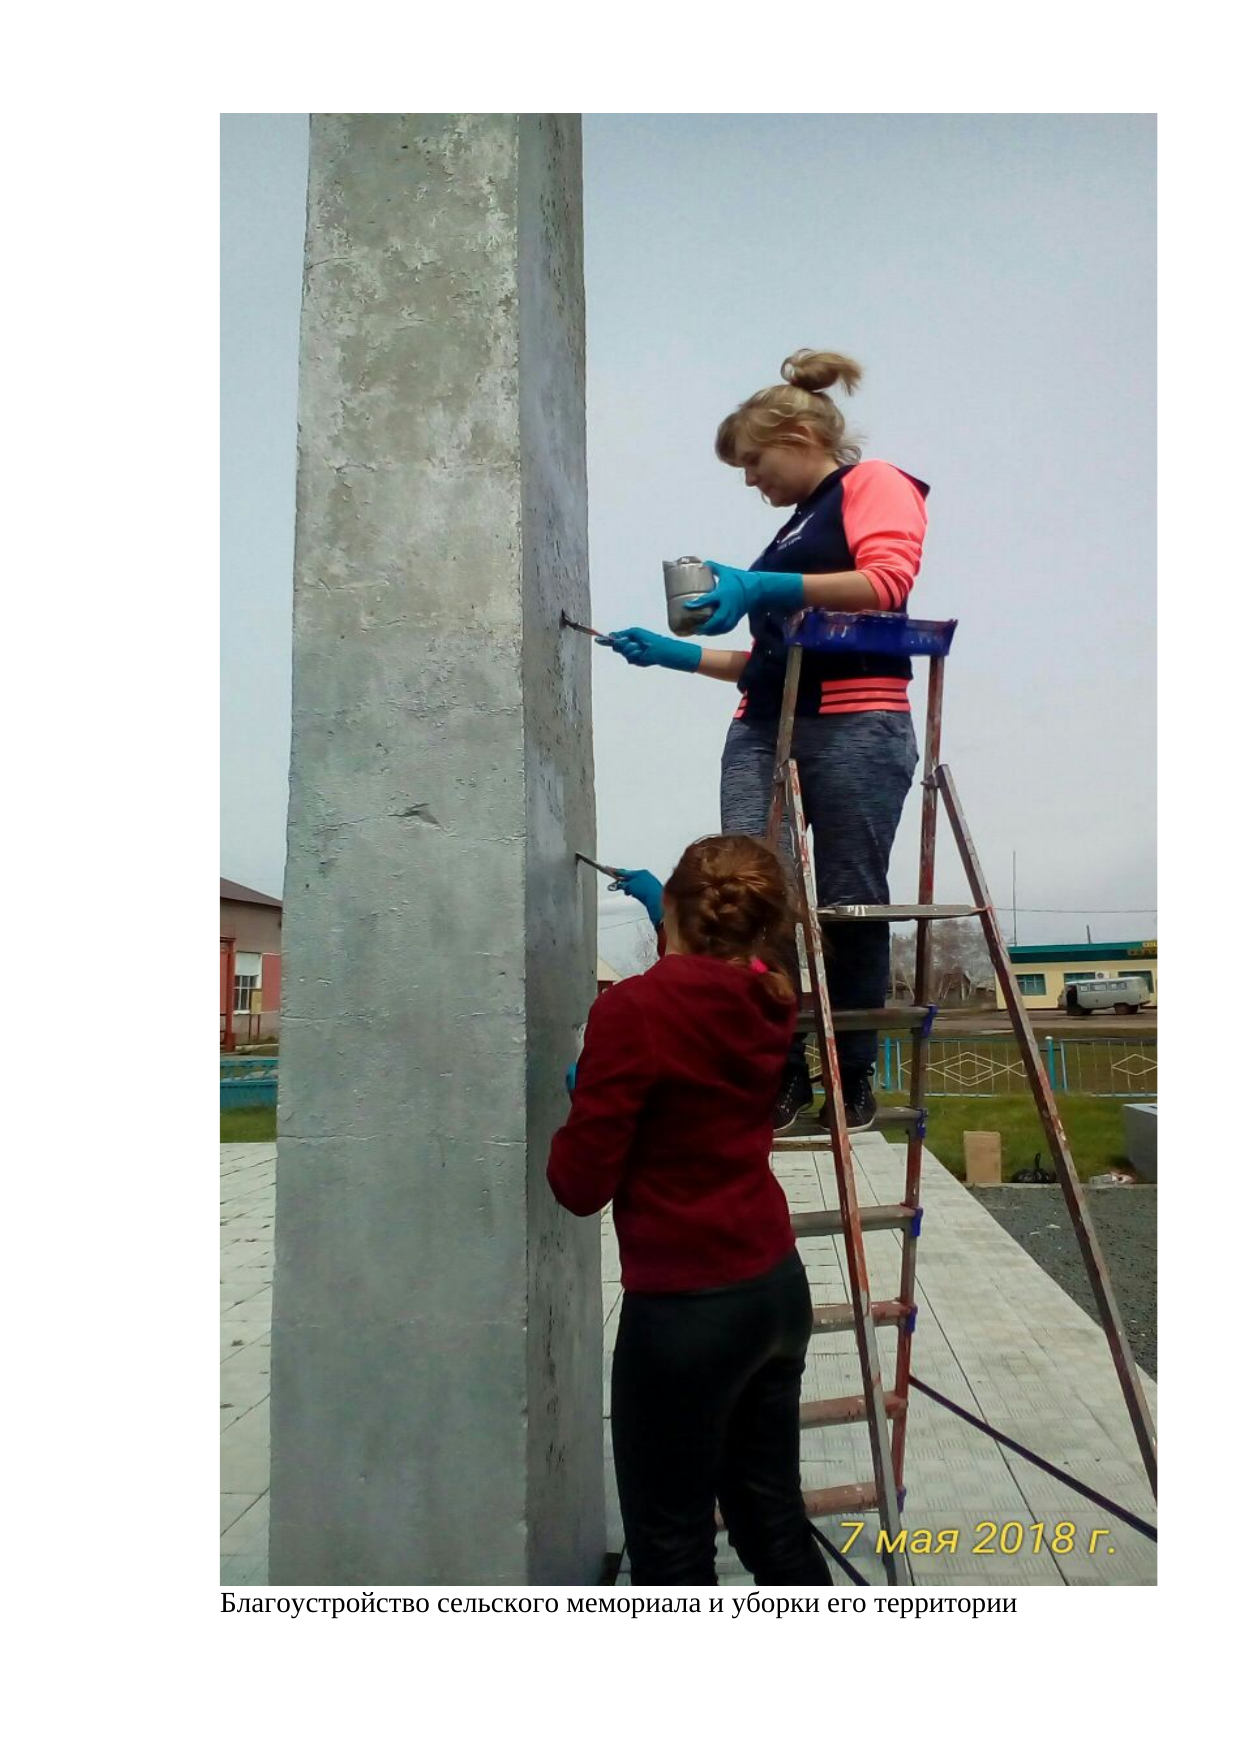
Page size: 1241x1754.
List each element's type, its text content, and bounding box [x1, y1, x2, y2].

text Благоустройство сельского мемориала и уборки его территории [220, 1585, 1178, 1619]
picture [219, 113, 1158, 1586]
